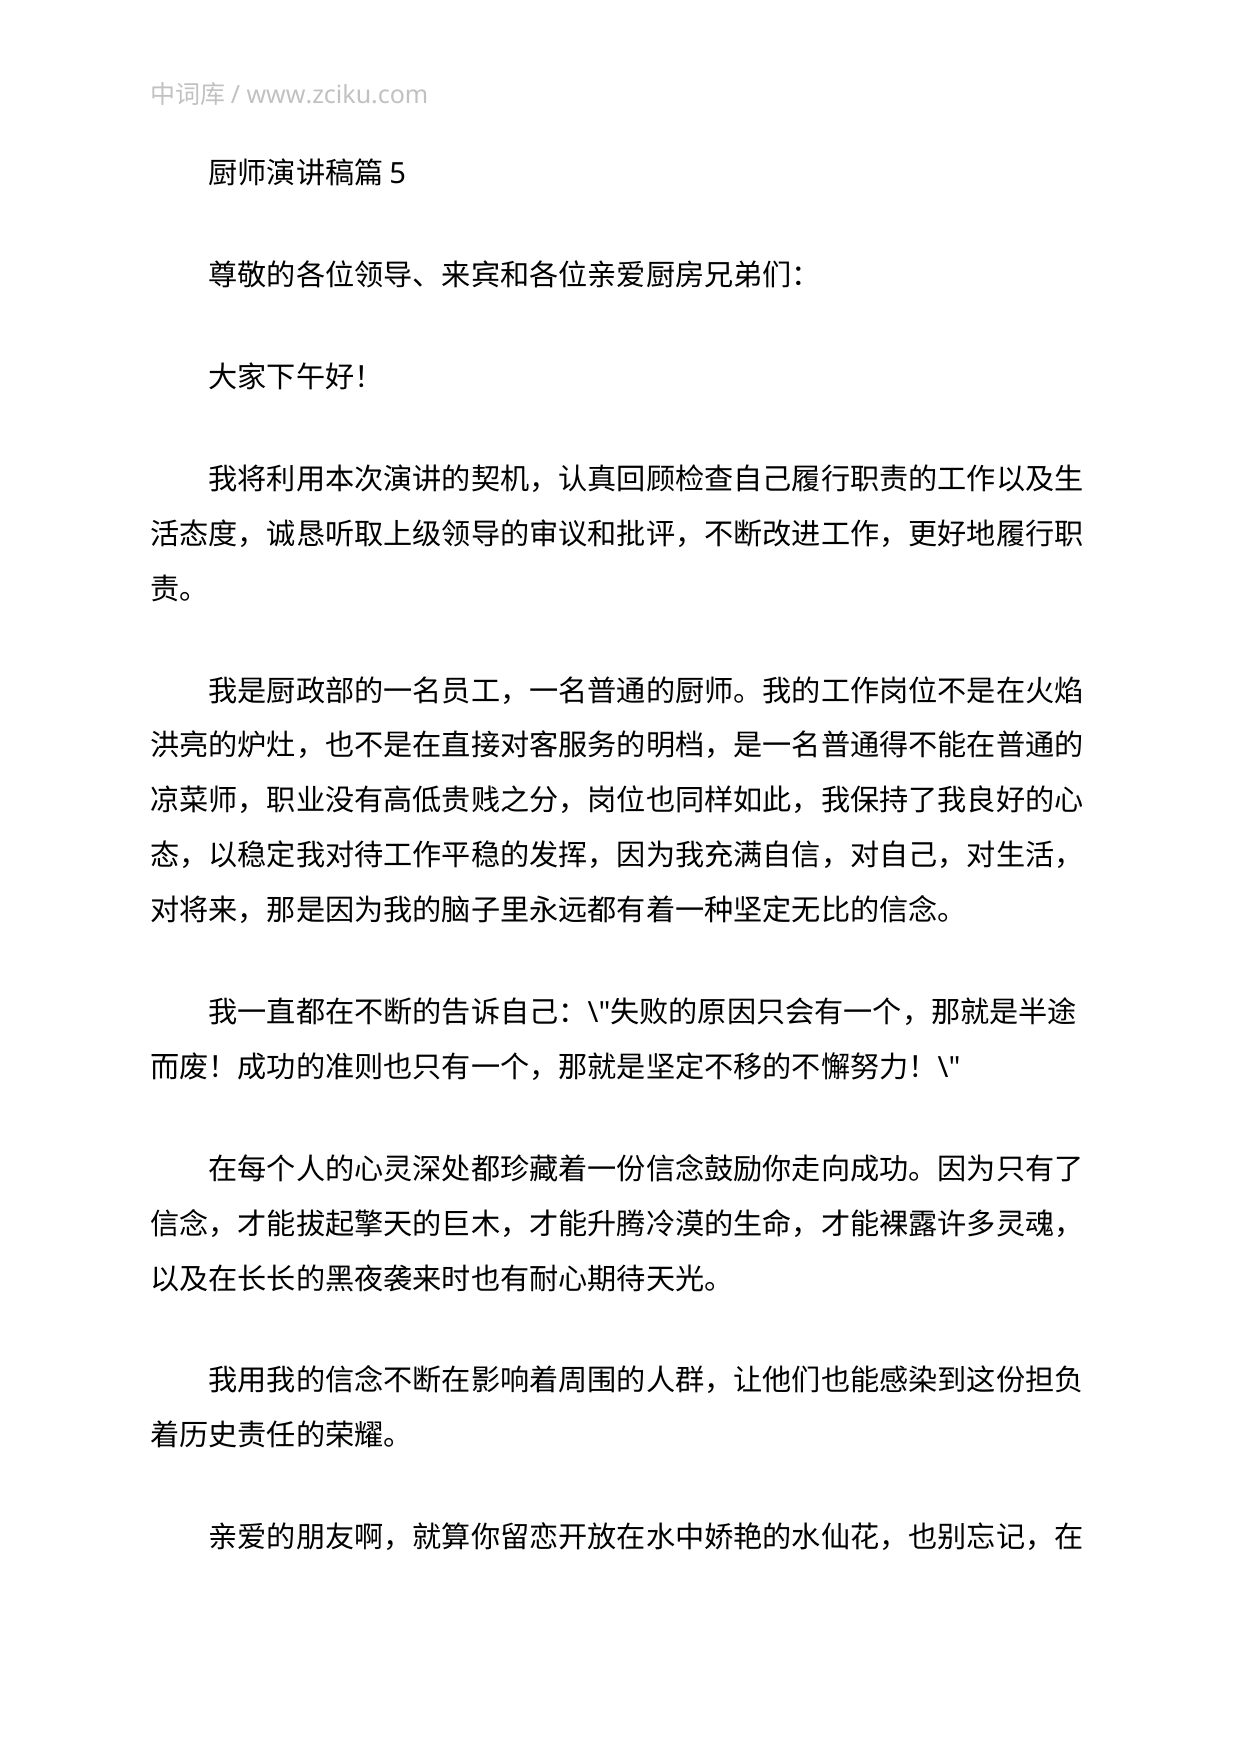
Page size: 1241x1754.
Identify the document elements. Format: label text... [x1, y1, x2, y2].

text 厨师演讲稿篇5 [150, 150, 1090, 192]
text 我是厨政部的一名员工，一名普通的厨师。我的工作岗位不是在火焰洪亮的炉灶，也不是在直接对客服务的明档，是一名普通得不能在普通的凉菜师，职业没有高低贵贱之分，岗位也同样如此，我保持了我良好的心态，以稳定我对待工作平稳的发挥，因为我充满自信，对自己，对生活，对将来，那是因为我的脑子里永远都有着一种坚定无比的信念。 [150, 667, 1090, 929]
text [150, 1514, 1090, 1556]
text 在每个人的心灵深处都珍藏着一份信念鼓励你走向成功。因为只有了信念，才能拔起擎天的巨木，才能升腾冷漠的生命，才能裸露许多灵魂，以及在长长的黑夜袭来时也有耐心期待天光。 [150, 1145, 1090, 1297]
text 我将利用本次演讲的契机，认真回顾检查自己履行职责的工作以及生活态度，诚恳听取上级领导的审议和批评，不断改进工作，更好地履行职责。 [150, 456, 1090, 608]
text 大家下午好！ [150, 354, 1090, 396]
text 尊敬的各位领导、来宾和各位亲爱厨房兄弟们： [150, 252, 1090, 294]
text 我用我的信念不断在影响着周围的人群，让他们也能感染到这份担负着历史责任的荣耀。 [150, 1357, 1090, 1454]
text 我一直都在不断的告诉自己：\"失败的原因只会有一个，那就是半途而废！成功的准则也只有一个，那就是坚定不移的不懈努力！\" [150, 988, 1090, 1086]
